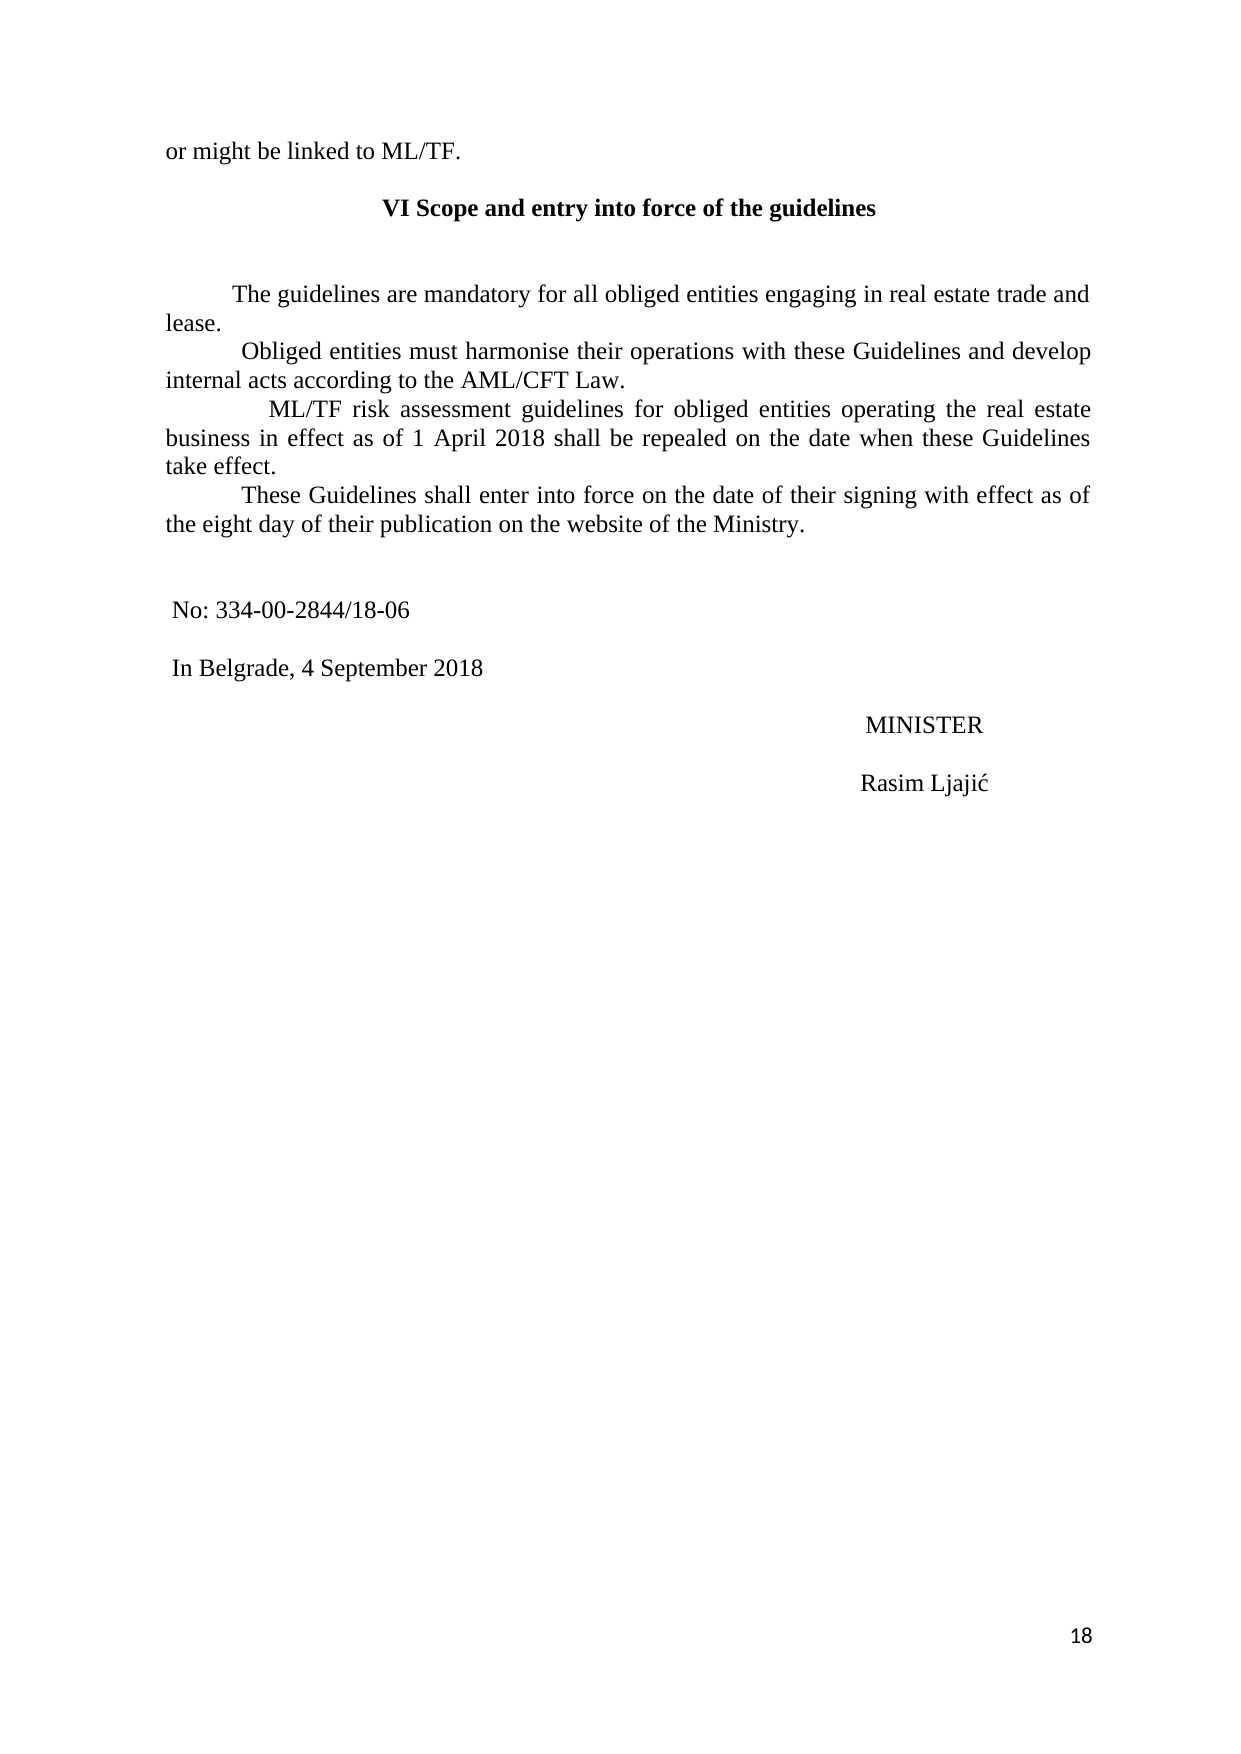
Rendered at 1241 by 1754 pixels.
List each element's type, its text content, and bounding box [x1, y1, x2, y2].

text These Guidelines shall enter into force on the date of their signing with effect as of the eight day of their publication on the website of the Ministry. [165, 480, 1092, 538]
text No: 334-00-2844/18-06 [172, 595, 1092, 624]
text Obliged entities must harmonise their operations with these Guidelines and develop internal acts according to the AML/CFT Law. [165, 336, 1092, 394]
text Rasim Ljajić [756, 768, 1092, 796]
text The guidelines are mandatory for all obliged entities engaging in real estate trade and lease. [165, 279, 1092, 336]
text ML/TF risk assessment guidelines for obliged entities operating the real estate business in effect as of 1 April 2018 shall be repealed on the date when these Guidelines take effect. [165, 394, 1092, 480]
text VI Scope and entry into force of the guidelines [165, 193, 1092, 222]
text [165, 136, 1092, 164]
text MINISTER [756, 710, 1092, 739]
text In Belgrade, 4 September 2018 [172, 653, 1096, 681]
